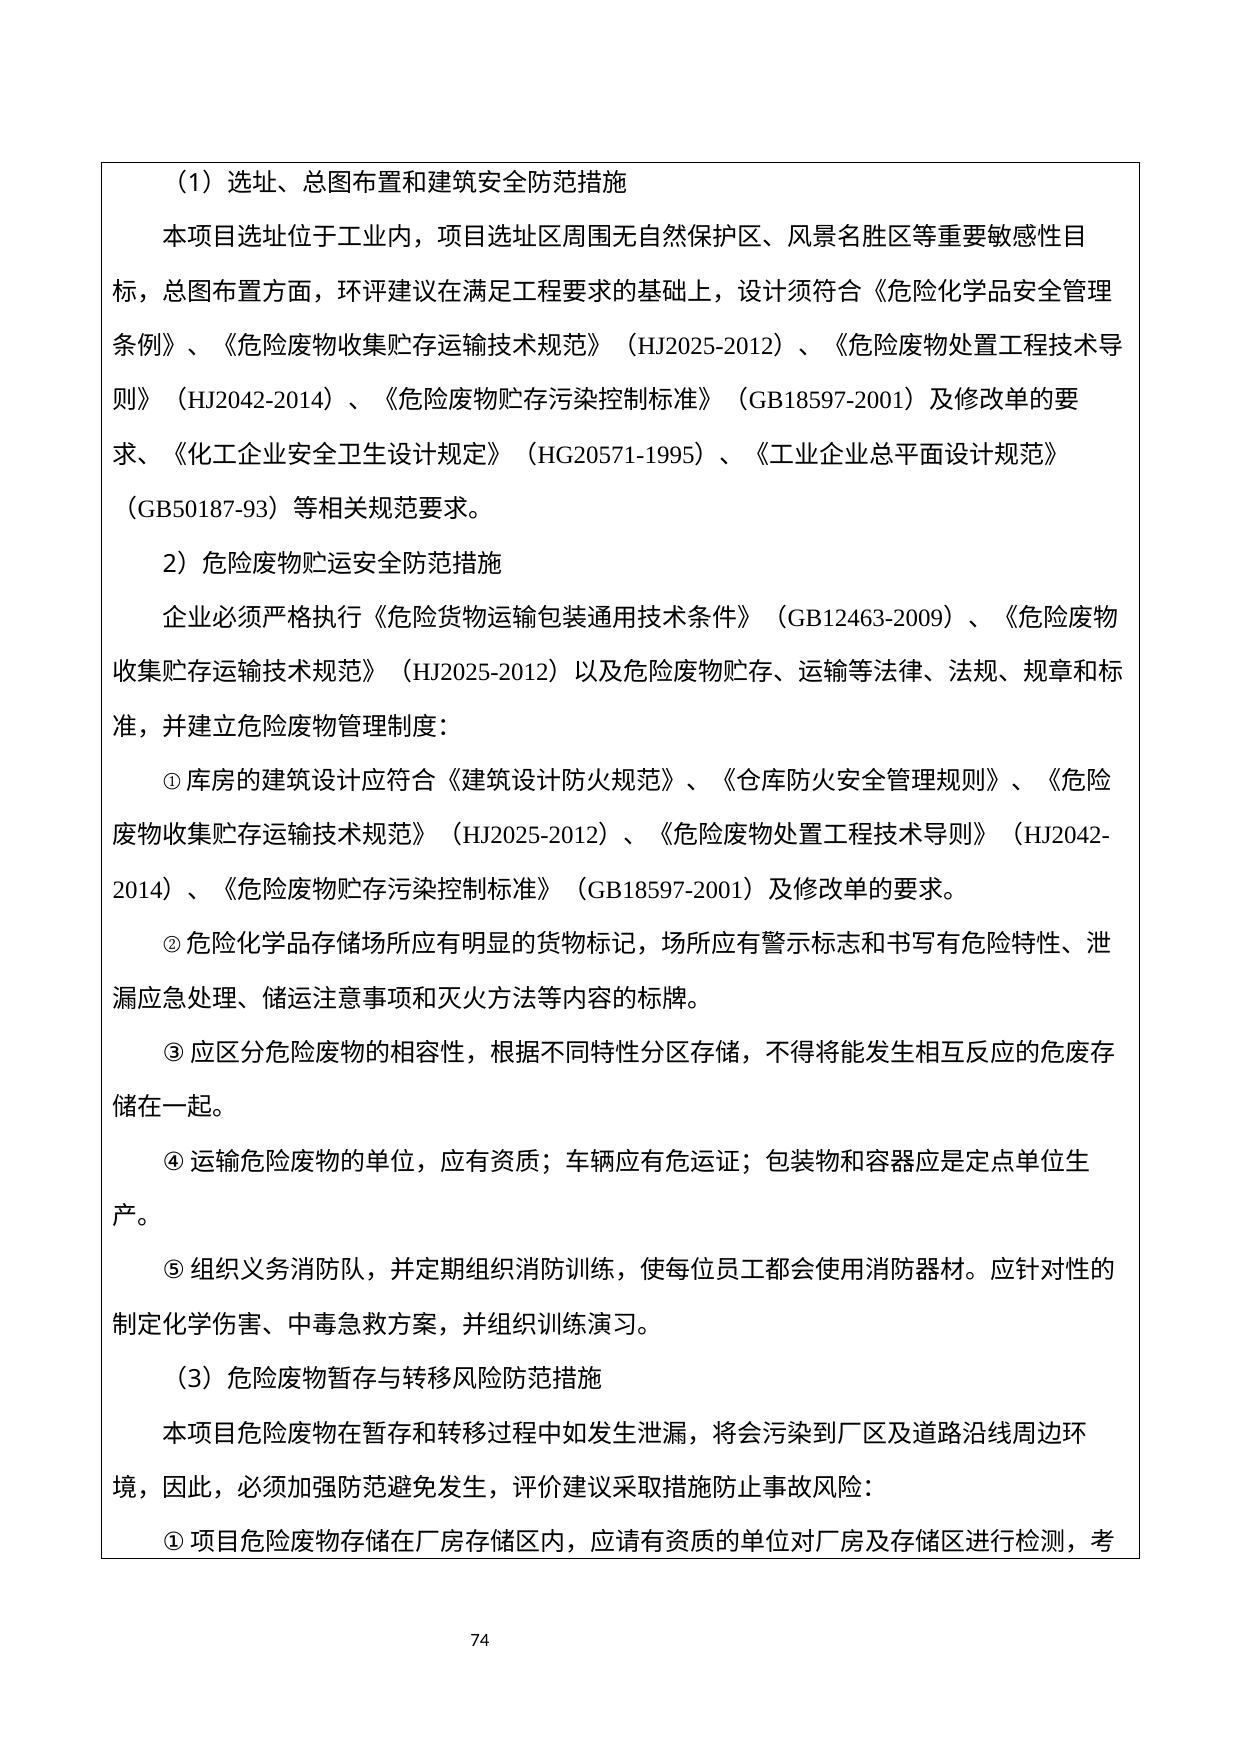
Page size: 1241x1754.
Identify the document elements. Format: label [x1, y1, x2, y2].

table_cell [102, 163, 1139, 1558]
